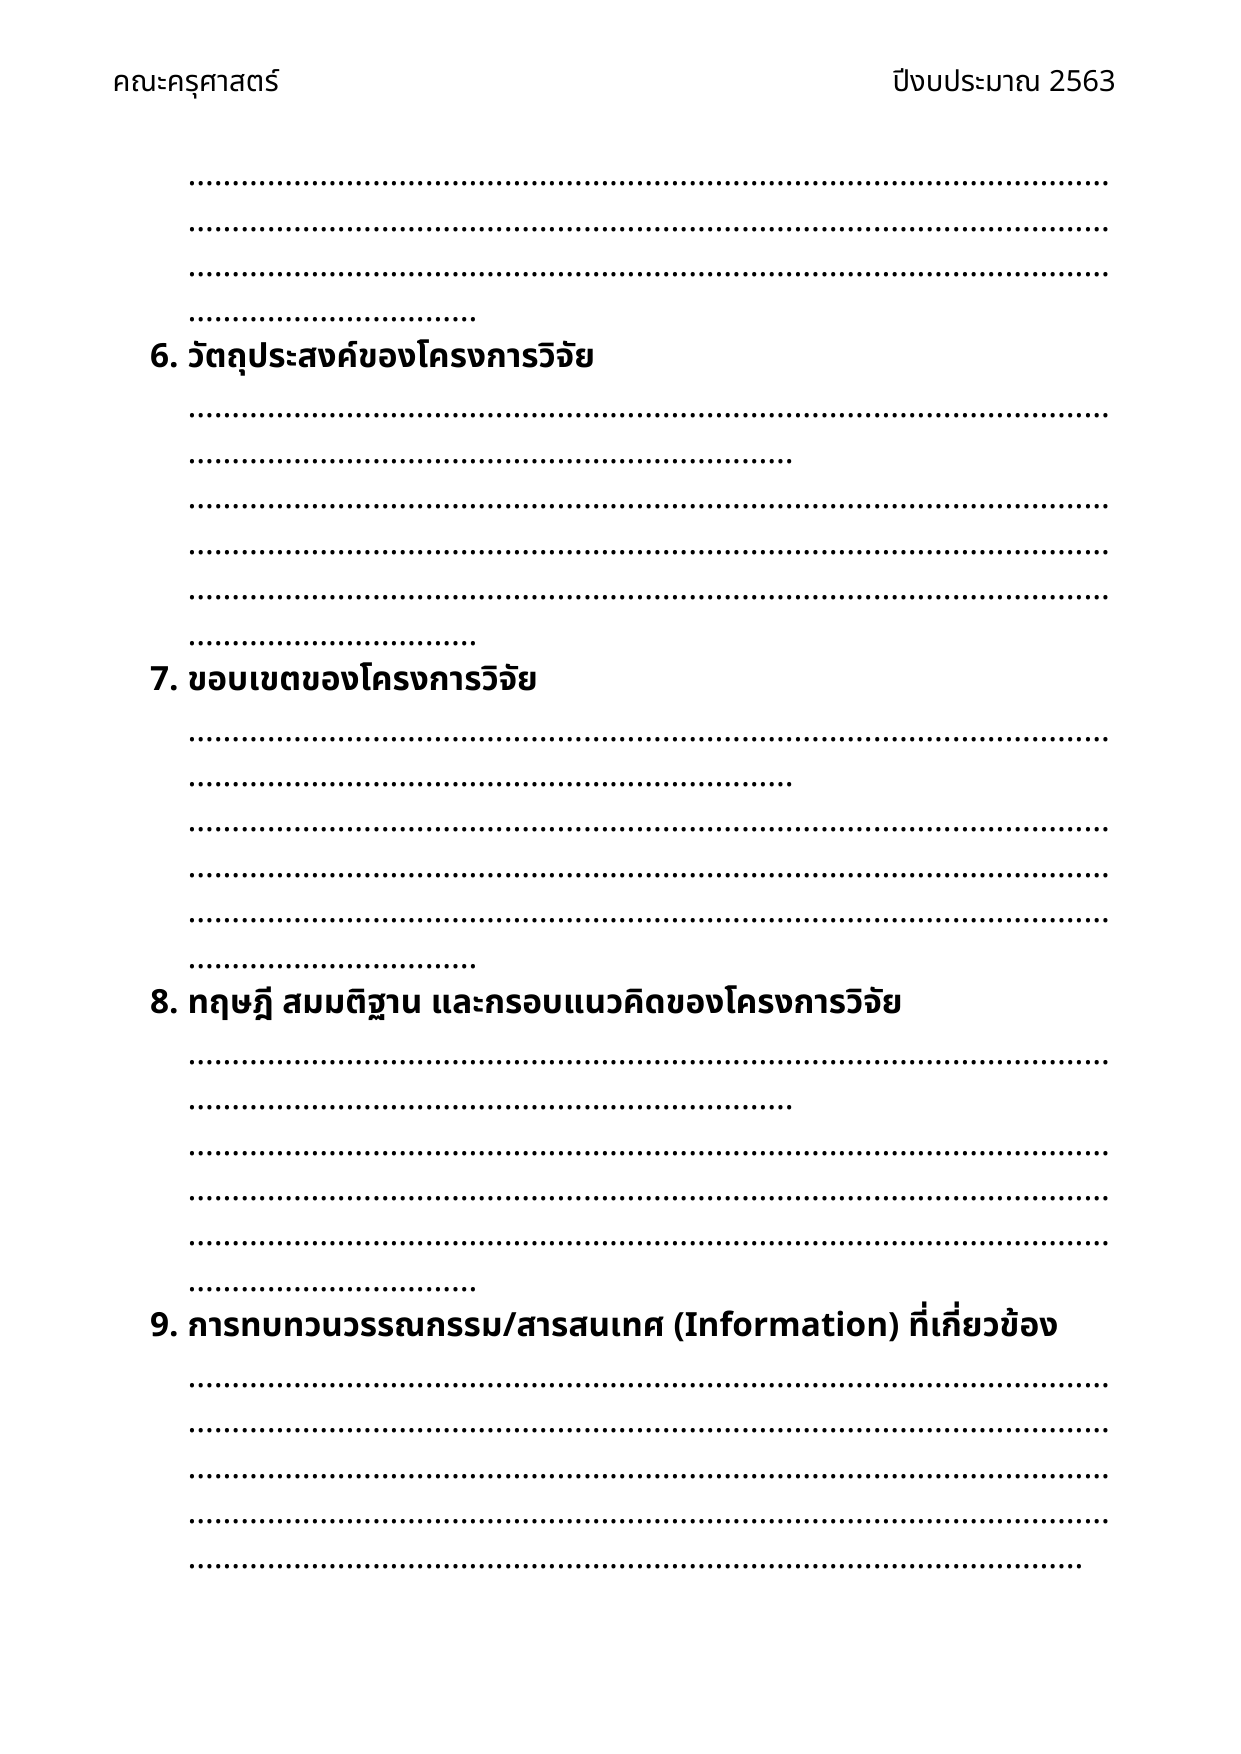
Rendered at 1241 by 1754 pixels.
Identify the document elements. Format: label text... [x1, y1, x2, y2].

list การทบทวนวรรณกรรม/สารสนเทศ (Information) ที่เกี่ยวข้อง [150, 1301, 1128, 1352]
list ทฤษฎี สมมติฐาน และกรอบแนวคิดของโครงการวิจัย [150, 978, 1128, 1028]
list ………………………………………………………………………………………………………………………………………………………… [187, 705, 1128, 796]
text …………………………………………………………………………………………………………………………………………………………………………………………………………………………………………………………………………………………………………………… [187, 150, 1128, 332]
list …………………………………………………………………………………………………………………………………………………………………………………………………………………………………………………………………………………………………………………… [187, 1119, 1128, 1301]
list ………………………………………………………………………………………………………………………………………………………… [187, 1028, 1128, 1119]
list …………………………………………………………………………………………………………………………………………………………………………………………………………………………………………………………………………………………………………………… [187, 473, 1128, 655]
list ………………………………………………………………………………………………………………………………………………………… [187, 382, 1128, 473]
list ขอบเขตของโครงการวิจัย [150, 655, 1128, 705]
list วัตถุประสงค์ของโครงการวิจัย [150, 332, 1128, 382]
list …………………………………………………………………………………………………………………………………………………………………………………………………………………………………………………………………………………………………………………… [187, 796, 1128, 978]
list ……………………………………………………………………………………………………………………………………………………………………………………………………………………………………………………………………………………………………………………………………………………………………………………………………………………………………………………………………………… [187, 1352, 1128, 1579]
